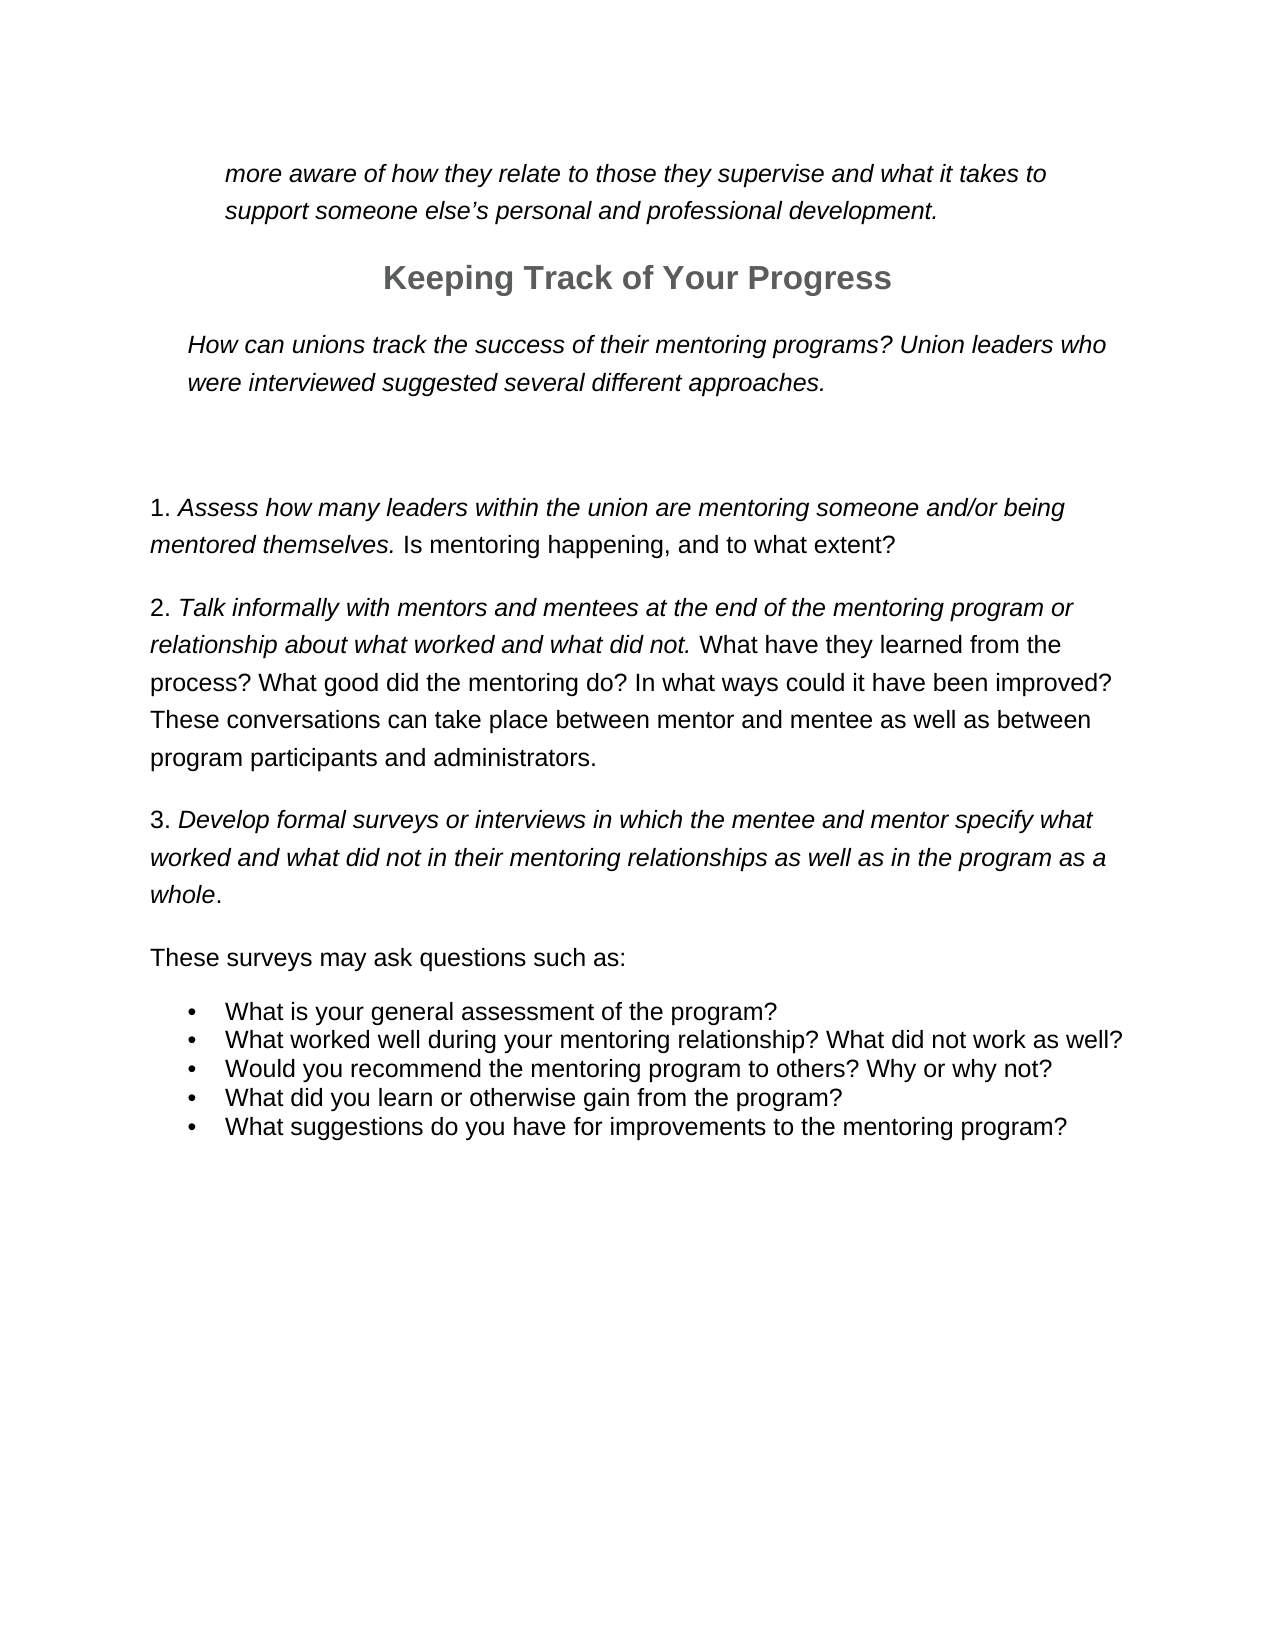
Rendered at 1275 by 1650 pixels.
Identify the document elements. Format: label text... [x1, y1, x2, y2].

text 2. Talk informally with mentors and mentees at the end of the mentoring program or relationship about what worked and what did not. What have they learned from the process? What good did the mentoring do? In what ways could it have been improved? These conversations can take place between mentor and mentee as well as between program participants and administrators. [150, 584, 1125, 772]
list What worked well during your mentoring relationship? What did not work as well? [187, 1026, 1125, 1054]
list What is your general assessment of the program? [187, 997, 1125, 1026]
list Would you recommend the mentoring program to others? Why or why not? [187, 1054, 1125, 1083]
text 1. Assess how many leaders within the union are mentoring someone and/or being mentored themselves. Is mentoring happening, and to what extent? [150, 484, 1125, 559]
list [150, 150, 1125, 225]
text These surveys may ask questions such as: [150, 934, 1125, 972]
text How can unions track the success of their mentoring programs? Union leaders who were interviewed suggested several different approaches. [187, 322, 1125, 397]
list What did you learn or otherwise gain from the program? [187, 1083, 1125, 1112]
text Keeping Track of Your Progress [150, 258, 1125, 297]
list What suggestions do you have for improvements to the mentoring program? [187, 1112, 1125, 1141]
text 3. Develop formal surveys or interviews in which the mentee and mentor specify what worked and what did not in their mentoring relationships as well as in the program as a whole. [150, 797, 1125, 909]
